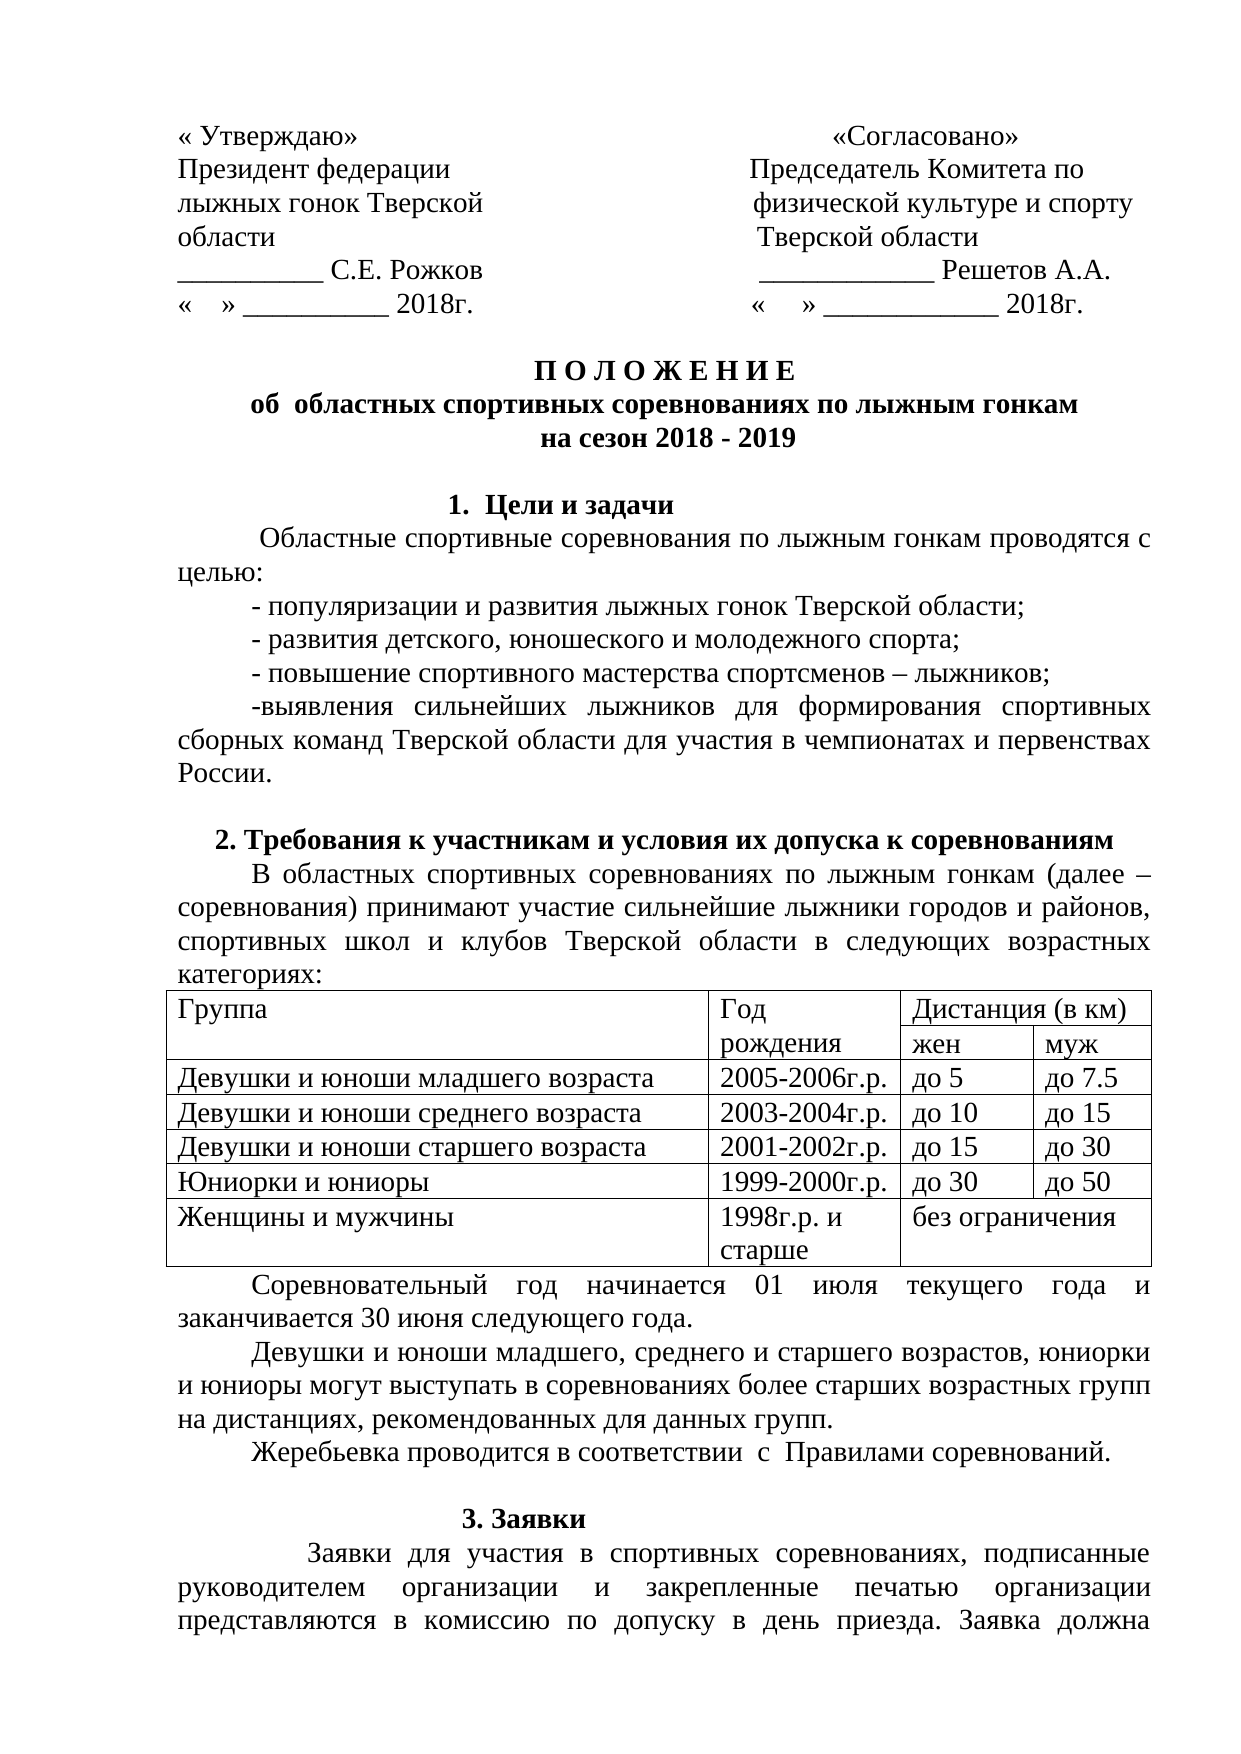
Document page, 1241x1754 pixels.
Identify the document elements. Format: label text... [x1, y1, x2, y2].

text 2. Требования к участникам и условия их допуска к соревнованиям [177, 822, 1152, 856]
table_cell до 15 [1034, 1095, 1151, 1128]
text Девушки и юноши младшего, среднего и старшего возрастов, юниорки и юниоры могут выступать в соревнованиях более старших возрастных групп на дистанциях, рекомендованных для данных групп. [177, 1334, 1152, 1434]
text 3. Заявки [177, 1502, 1152, 1535]
list Цели и задачи [447, 487, 1152, 521]
text В областных спортивных соревнованиях по лыжным гонкам (далее – соревнования) принимают участие сильнейшие лыжники городов и районов, спортивных школ и клубов Тверской области в следующих возрастных категориях: [177, 856, 1152, 990]
text Президент федерации Председатель Комитета по [177, 152, 1152, 185]
text Жеребьевка проводится в соответствии с Правилами соревнований. [177, 1434, 1152, 1468]
text на сезон 2018 - 2019 [177, 420, 1152, 453]
table_cell до 15 [901, 1130, 1033, 1163]
text Областные спортивные соревнования по лыжным гонкам проводятся с целью: [177, 521, 1152, 588]
table_header Группа [167, 991, 708, 1059]
table_cell Девушки и юноши среднего возраста [167, 1095, 708, 1128]
text « » __________ 2018г. « » ____________ 2018г. [177, 286, 1152, 319]
table_cell Девушки и юноши младшего возраста [167, 1060, 708, 1094]
table_cell 2005-2006г.р. [709, 1060, 900, 1094]
text __________ С.Е. Рожков ____________ Решетов А.А. [177, 252, 1152, 286]
table_cell муж [1034, 1026, 1151, 1059]
text - повышение спортивного мастерства спортсменов – лыжников; [177, 655, 1152, 688]
table_cell до 5 [901, 1060, 1033, 1094]
table_cell Девушки и юноши старшего возраста [167, 1130, 708, 1163]
table_cell Юниорки и юниоры [167, 1164, 708, 1198]
text - популяризации и развития лыжных гонок Тверской области; [177, 588, 1152, 621]
text « Утверждаю» «Согласовано» [177, 118, 1152, 152]
table_cell до 7.5 [1034, 1060, 1151, 1094]
table_cell до 50 [1034, 1164, 1151, 1198]
text -выявления сильнейших лыжников для формирования спортивных сборных команд Тверской области для участия в чемпионатах и первенствах России. [177, 688, 1152, 789]
table_cell 2003-2004г.р. [709, 1095, 900, 1128]
text П О Л О Ж Е Н И Е [177, 353, 1152, 386]
text - развития детского, юношеского и молодежного спорта; [177, 621, 1152, 655]
table_cell до 30 [901, 1164, 1033, 1198]
table_cell до 30 [1034, 1130, 1151, 1163]
table_header Дистанция (в км) [901, 991, 1151, 1025]
text об областных спортивных соревнованиях по лыжным гонкам [177, 386, 1152, 420]
table_cell 1998г.р. и старше [709, 1199, 900, 1266]
table_cell до 10 [901, 1095, 1033, 1128]
table_header Год рождения [709, 991, 900, 1059]
table_cell 2001-2002г.р. [709, 1130, 900, 1163]
text области Тверской области [177, 219, 1152, 252]
text лыжных гонок Тверской физической культуре и спорту [177, 185, 1152, 219]
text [177, 1535, 1152, 1636]
table_cell жен [901, 1026, 1033, 1059]
table_cell Женщины и мужчины [167, 1199, 708, 1266]
table_cell 1999-2000г.р. [709, 1164, 900, 1198]
text Соревновательный год начинается 01 июля текущего года и заканчивается 30 июня следующего года. [177, 1267, 1152, 1334]
table_cell без ограничения [901, 1199, 1151, 1266]
